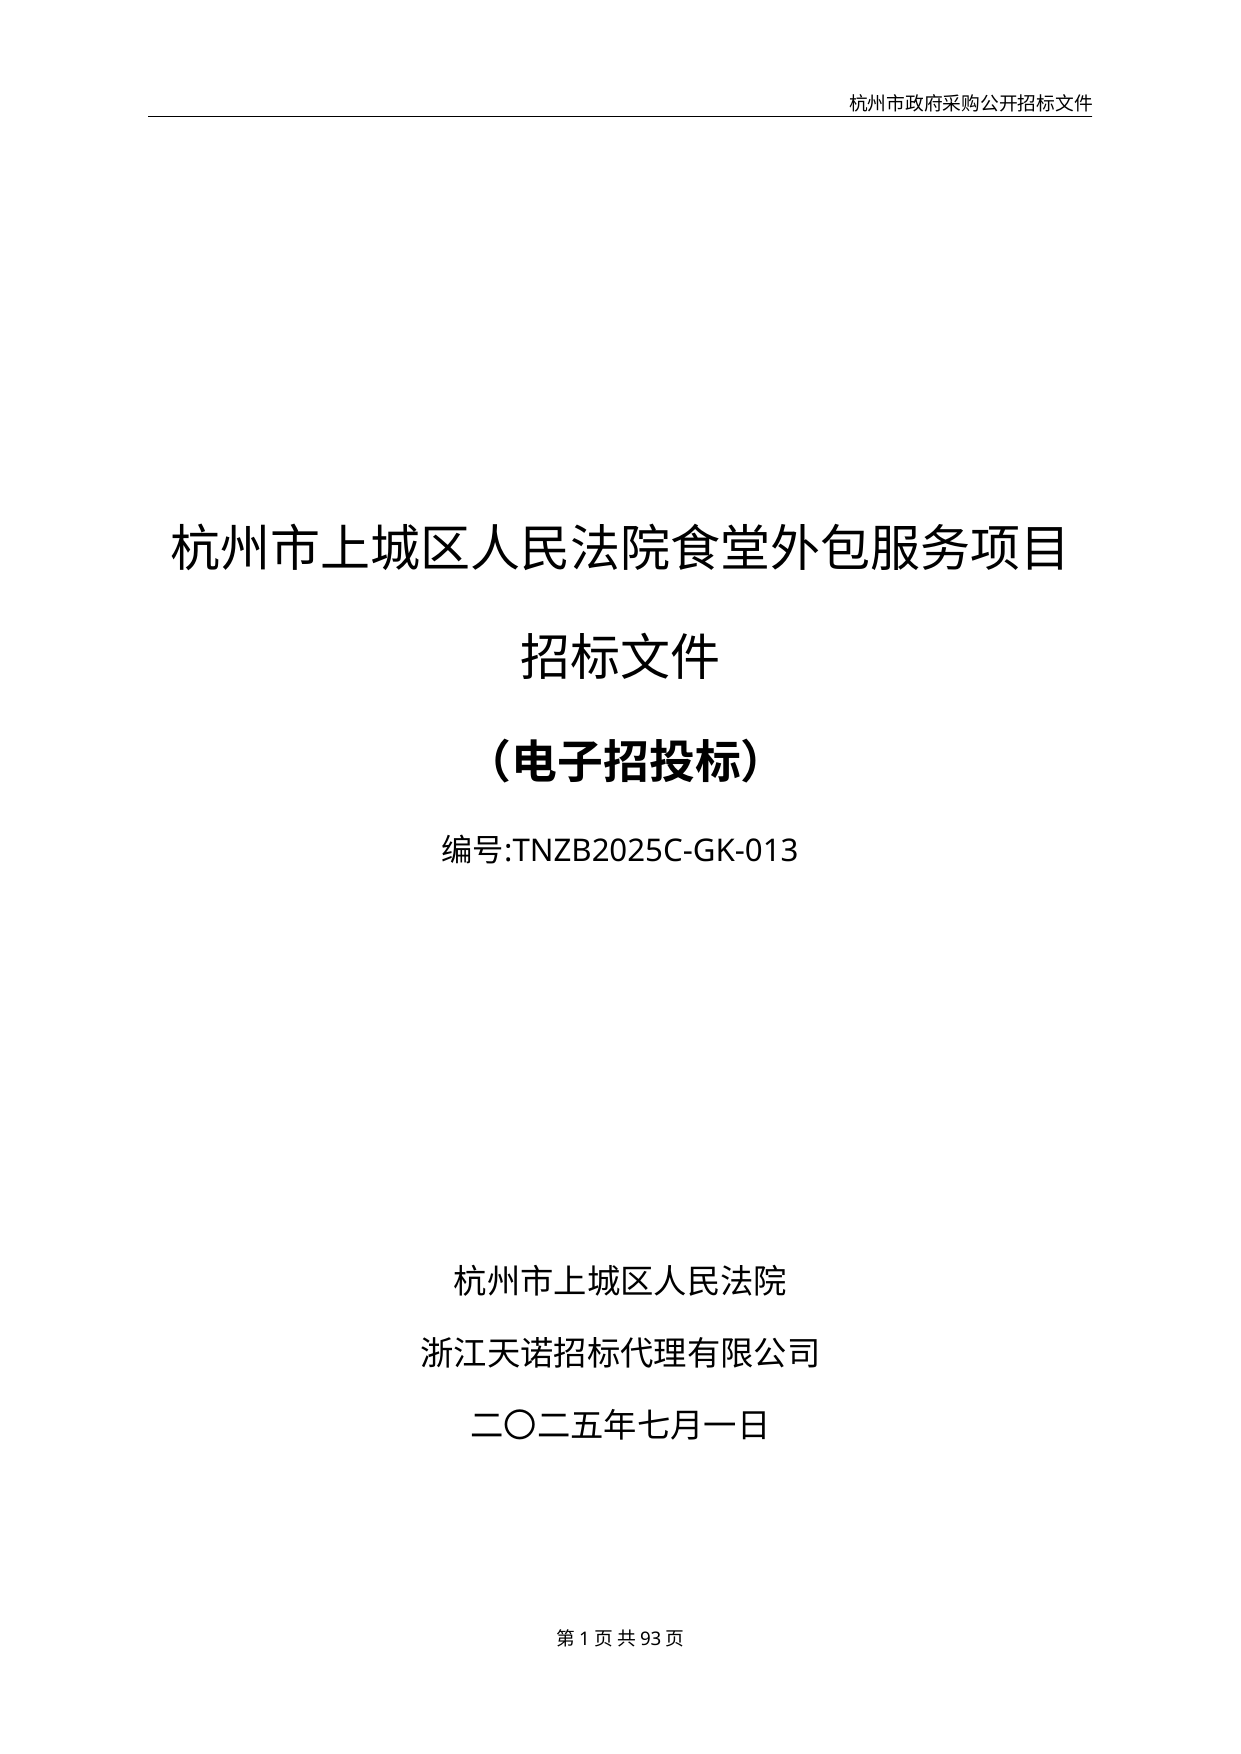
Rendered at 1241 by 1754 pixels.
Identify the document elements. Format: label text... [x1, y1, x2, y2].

text 二〇二五年七月一日 [148, 1399, 1092, 1447]
text （电子招投标） [148, 726, 1092, 792]
text 编号:TNZB2025C-GK-013 [148, 825, 1092, 871]
text 杭州市上城区人民法院 [148, 1254, 1092, 1303]
text 杭州市上城区人民法院食堂外包服务项目 [148, 509, 1092, 581]
text 浙江天诺招标代理有限公司 [148, 1327, 1092, 1375]
text 招标文件 [148, 617, 1092, 690]
